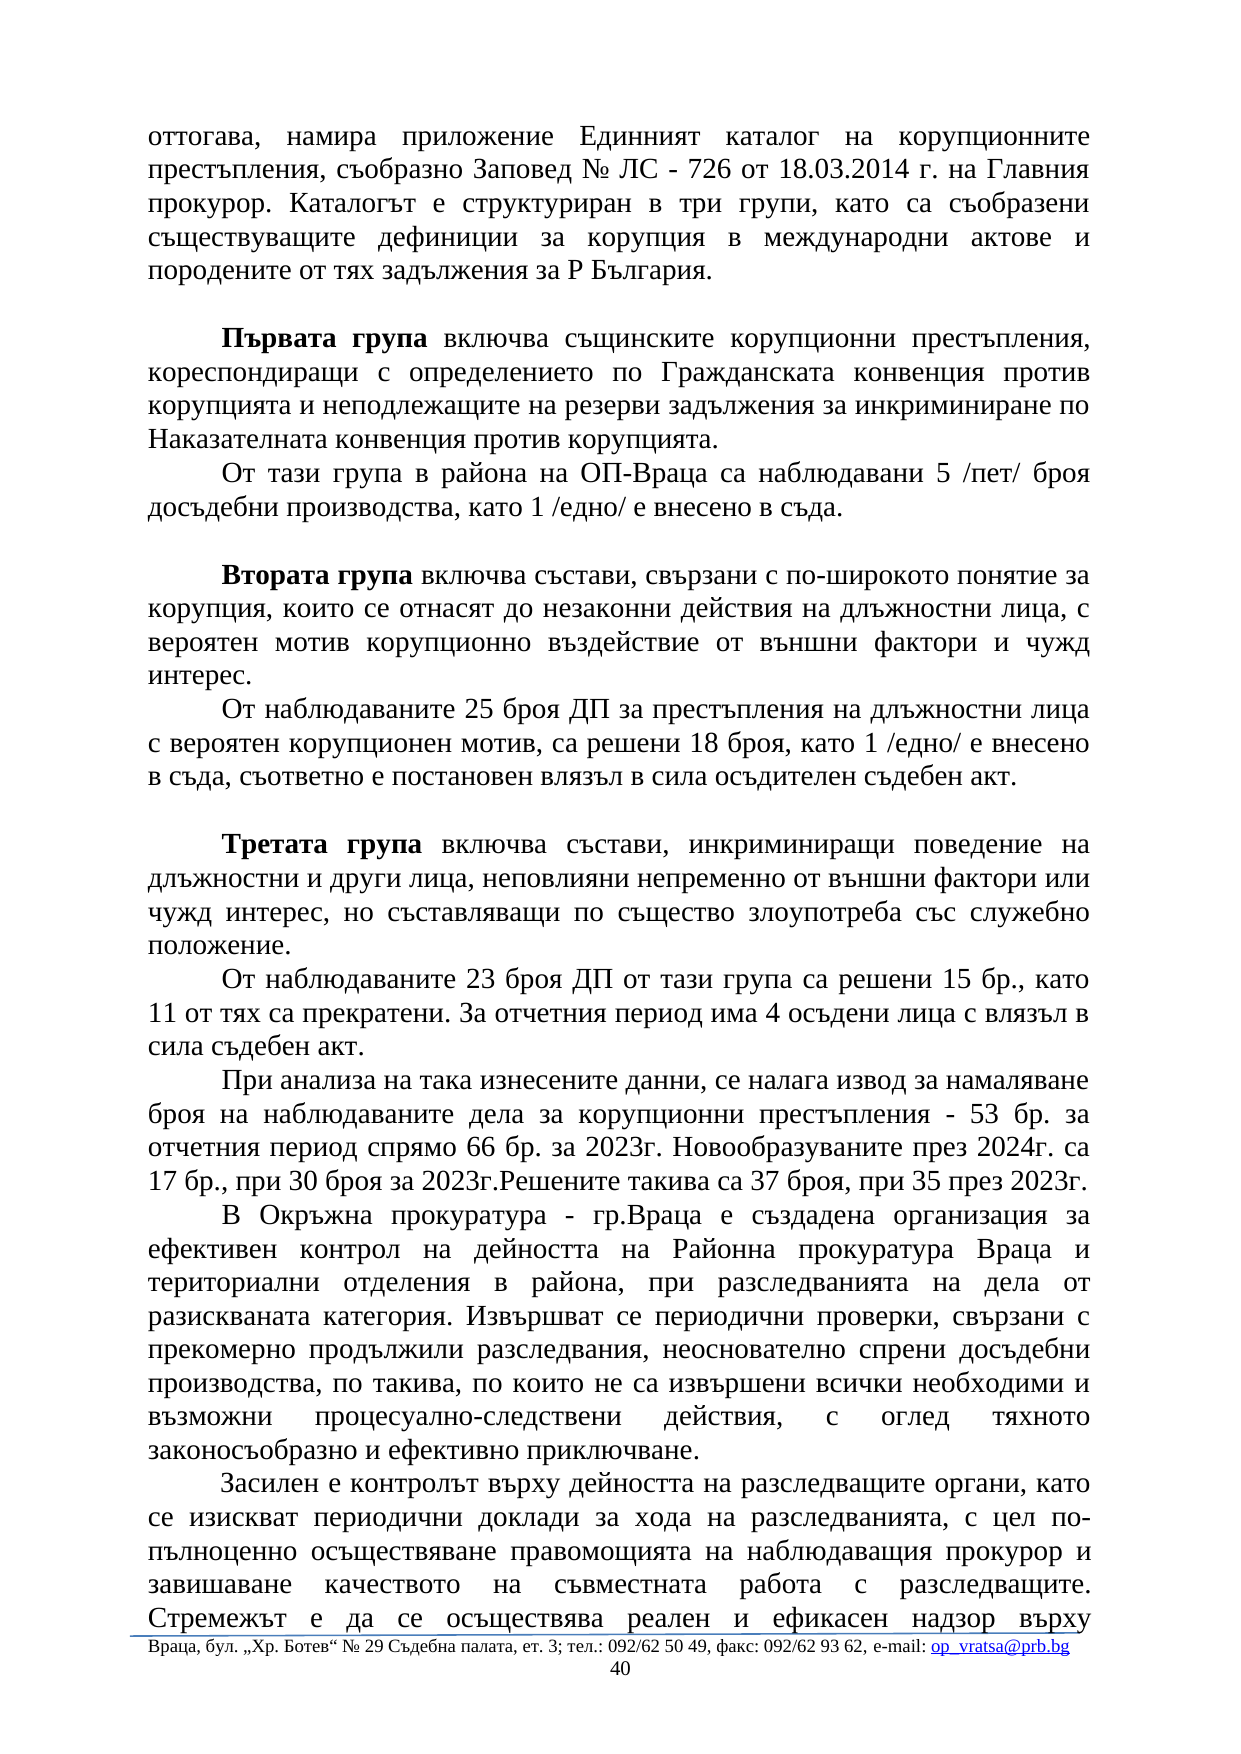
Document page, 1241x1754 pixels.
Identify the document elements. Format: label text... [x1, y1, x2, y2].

text От наблюдаваните 25 броя ДП за престъпления на длъжностни лица с вероятен корупционен мотив, са решени 18 броя, като 1 /едно/ е внесено в съда, съответно е постановен влязъл в сила осъдителен съдебен акт. [148, 691, 1091, 792]
text Първата група включва същинските корупционни престъпления, кореспондиращи с определението по Гражданската конвенция против корупцията и неподлежащите на резерви задължения за инкриминиране по Наказателната конвенция против корупцията. [148, 320, 1091, 454]
text При анализа на така изнесените данни, се налага извод за намаляване броя на наблюдаваните дела за корупционни престъпления - 53 бр. за отчетния период спрямо 66 бр. за 2023г. Новообразуваните през 2024г. са 17 бр., при 30 броя за 2023г.Решените такива са 37 броя, при 35 през 2023г. [148, 1062, 1091, 1197]
text От тази група в района на ОП-Враца са наблюдавани 5 /пет/ броя досъдебни производства, като 1 /едно/ е внесено в съда. [148, 455, 1091, 522]
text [148, 118, 1091, 286]
text Третата група включва състави, инкриминиращи поведение на длъжностни и други лица, неповлияни непременно от външни фактори или чужд интерес, но съставляващи по същество злоупотреба със служебно положение. [148, 827, 1091, 961]
text В Окръжна прокуратура - гр.Враца е създадена организация за ефективен контрол на дейността на Районна прокуратура Враца и териториални отделения в района, при разследванията на дела от разискваната категория. Извършват се периодични проверки, свързани с прекомерно продължили разследвания, неоснователно спрени досъдебни производства, по такива, по които не са извършени всички необходими и възможни процесуално-следствени действия, с оглед тяхното законосъобразно и ефективно приключване. [148, 1197, 1091, 1466]
text От наблюдаваните 23 броя ДП от тази група са решени 15 бр., като 11 от тях са прекратени. За отчетния период има 4 осъдени лица с влязъл в сила съдебен акт. [148, 961, 1091, 1062]
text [148, 1466, 1092, 1633]
text Втората група включва състави, свързани с по-широкото понятие за корупция, които се отнасят до незаконни действия на длъжностни лица, с вероятен мотив корупционно въздействие от външни фактори и чужд интерес. [148, 557, 1091, 691]
